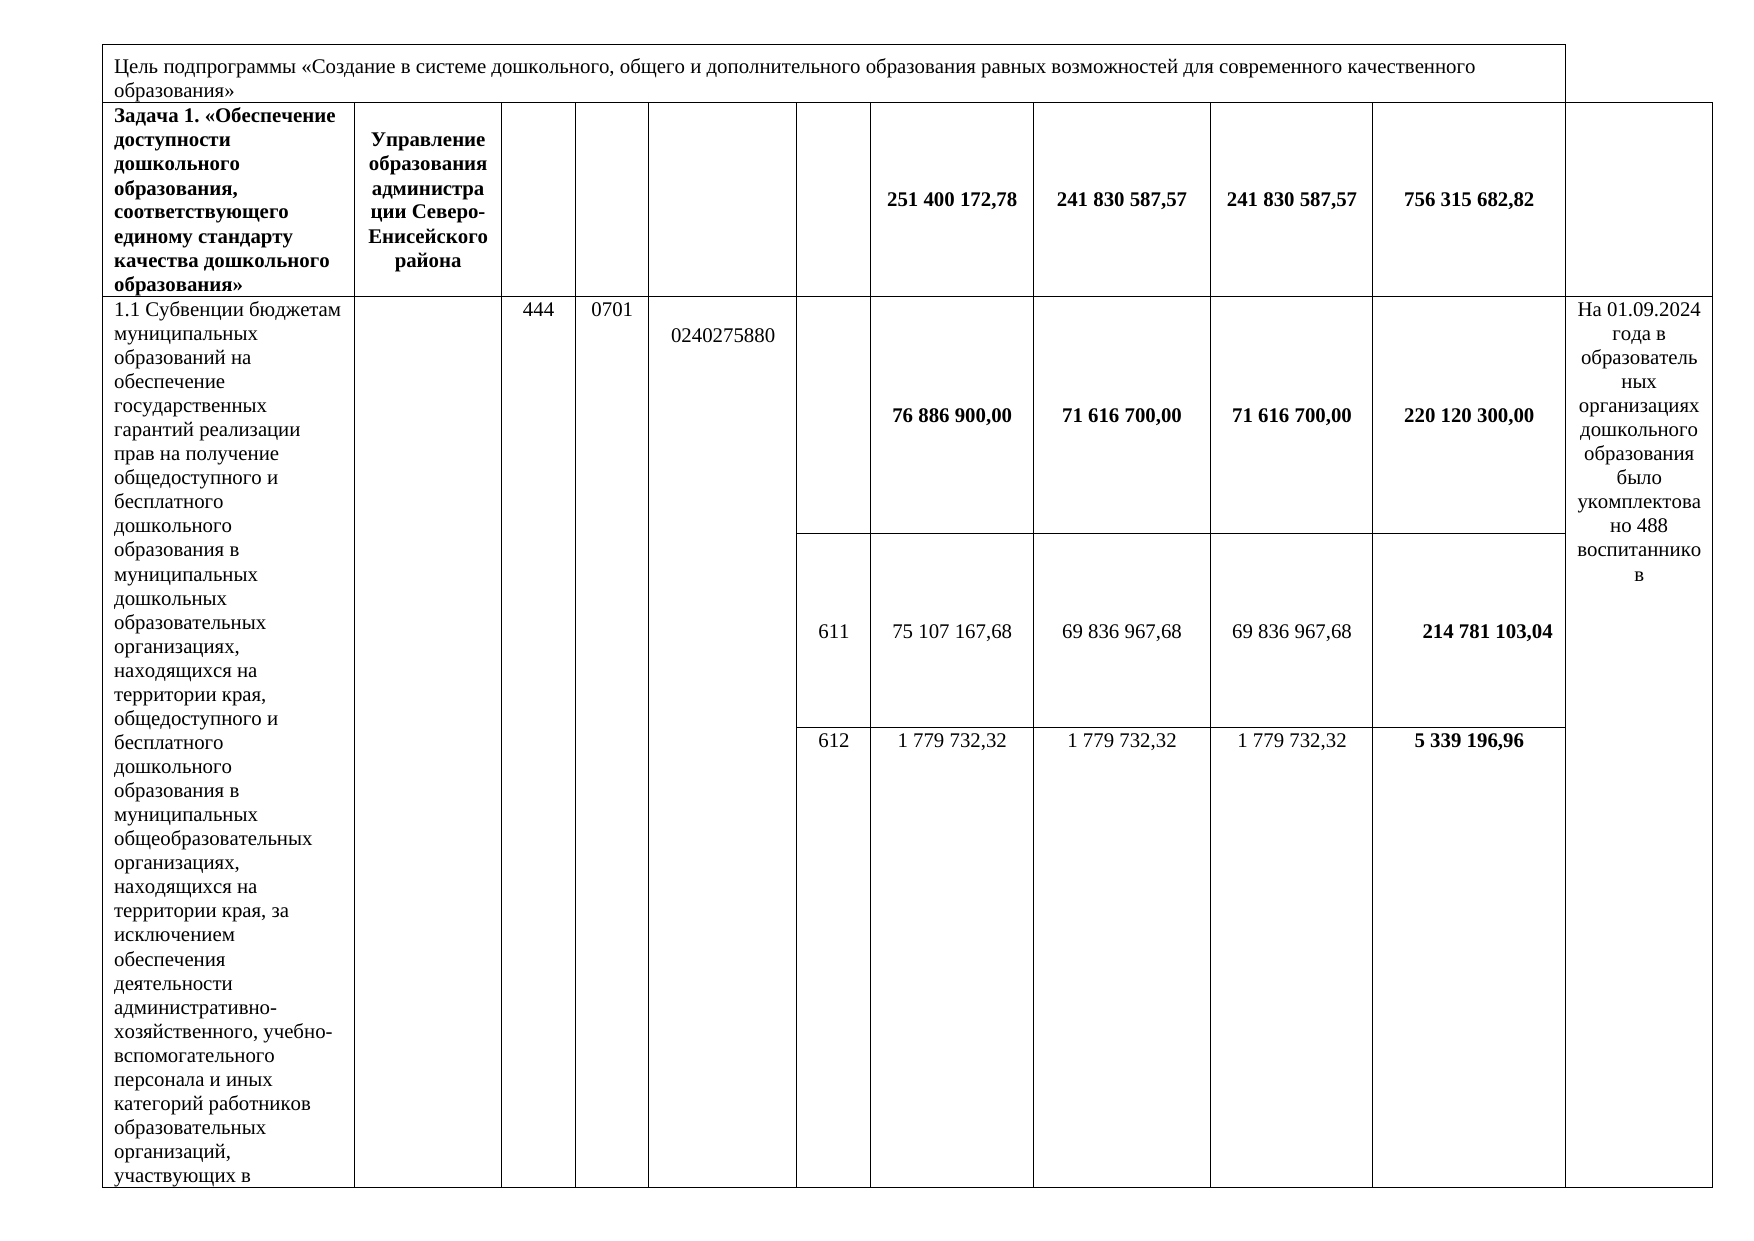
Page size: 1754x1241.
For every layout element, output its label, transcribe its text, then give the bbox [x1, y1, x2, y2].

table_cell [649, 103, 796, 296]
table_cell 611 [797, 534, 870, 727]
table_cell 444 [502, 297, 575, 1187]
table_cell [355, 297, 501, 1187]
table_cell 71 616 700,00 [1034, 297, 1210, 533]
table_cell 5 339 196,96 [1373, 728, 1565, 1187]
table_cell 76 886 900,00 [871, 297, 1033, 533]
table_cell [797, 103, 870, 296]
table_cell 0701 [576, 297, 648, 1187]
table_cell 69 836 967,68 [1034, 534, 1210, 727]
table_cell 1 779 732,32 [1211, 728, 1372, 1187]
table_cell 756 315 682,82 [1373, 103, 1565, 296]
table_cell Управление образования администрации Северо-Енисейского района [355, 103, 501, 296]
table_cell 241 830 587,57 [1211, 103, 1372, 296]
table_cell [797, 297, 870, 533]
table_cell 75 107 167,68 [871, 534, 1033, 727]
table_cell 220 120 300,00 [1373, 297, 1565, 533]
table_cell [502, 103, 575, 296]
table_cell 1 779 732,32 [1034, 728, 1210, 1187]
table_cell 251 400 172,78 [871, 103, 1033, 296]
table_cell На 01.09.2024 года в образовательных организациях дошкольного образования было укомплектовано 488 воспитанников [1566, 297, 1712, 1187]
table_cell [1566, 103, 1712, 296]
table_cell 612 [797, 728, 870, 1187]
table_cell [576, 103, 648, 296]
table_cell 71 616 700,00 [1211, 297, 1372, 533]
table_cell 1.1 Субвенции бюджетам муниципальных образований на обеспечение государственных гарантий реализации прав на получение общедоступного и бесплатного дошкольного образования в муниципальных дошкольных образовательных организациях, находящихся на территории края, общедоступного и бесплатного дошкольного образования в муниципальных общеобразовательных организациях, находящихся на территории края, за исключением обеспечения деятельности административно-хозяйственного, учебно-вспомогательного персонала и иных категорий работников образовательных организаций, участвующих в реализации общеобразовательных программ в соответствии с федеральными государственными образовательными стандартами, в рамках подпрограммы «Развитие дошкольного, общего и дополнительного образования» государственной программы Красноярского края «Развитие образования» [103, 297, 354, 1187]
table_cell 241 830 587,57 [1034, 103, 1210, 296]
table_cell Задача 1. «Обеспечение доступности дошкольного образования, соответствующего единому стандарту качества дошкольного образования» [103, 103, 354, 296]
table_cell Цель подпрограммы «Создание в системе дошкольного, общего и дополнительного образования равных возможностей для современного качественного образования» [103, 45, 1565, 102]
table_cell 69 836 967,68 [1211, 534, 1372, 727]
table_cell 0240275880 [649, 297, 796, 1187]
table_cell 1 779 732,32 [871, 728, 1033, 1187]
table_cell 214 781 103,04 [1373, 534, 1565, 727]
